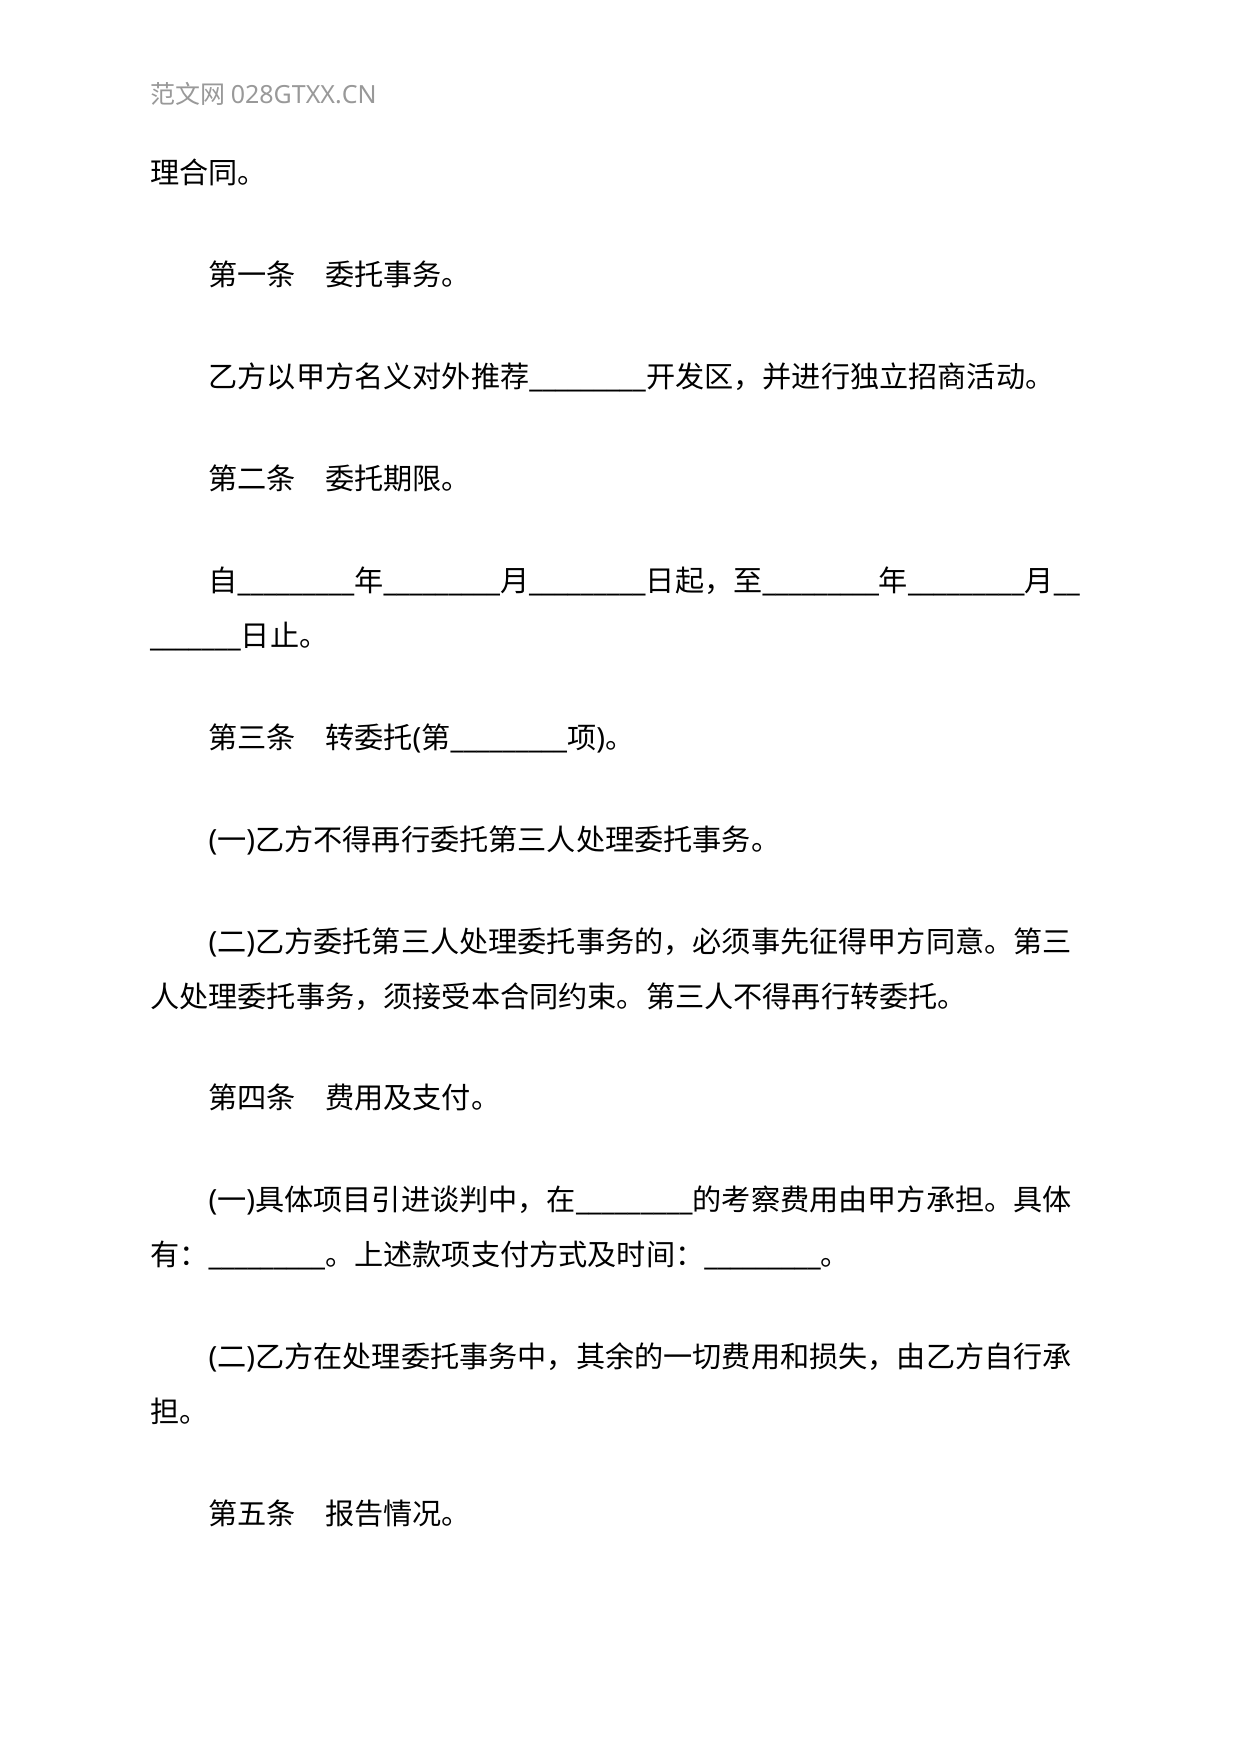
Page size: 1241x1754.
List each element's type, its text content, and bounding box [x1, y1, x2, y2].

text 第一条 委托事务。 [150, 252, 1090, 294]
text (一)乙方不得再行委托第三人处理委托事务。 [150, 816, 1090, 859]
text (一)具体项目引进谈判中，在_________的考察费用由甲方承担。具体有：_________。上述款项支付方式及时间：_________。 [150, 1177, 1090, 1274]
text 第四条 费用及支付。 [150, 1075, 1090, 1117]
text 自_________年_________月_________日起，至_________年_________月_________日止。 [150, 557, 1090, 655]
text (二)乙方在处理委托事务中，其余的一切费用和损失，由乙方自行承担。 [150, 1334, 1090, 1431]
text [150, 150, 1090, 192]
text 第三条 转委托(第_________项)。 [150, 714, 1090, 757]
text 乙方以甲方名义对外推荐_________开发区，并进行独立招商活动。 [150, 353, 1090, 396]
text (二)乙方委托第三人处理委托事务的，必须事先征得甲方同意。第三人处理委托事务，须接受本合同约束。第三人不得再行转委托。 [150, 918, 1090, 1016]
text 第二条 委托期限。 [150, 456, 1090, 498]
text 第五条 报告情况。 [150, 1491, 1090, 1533]
